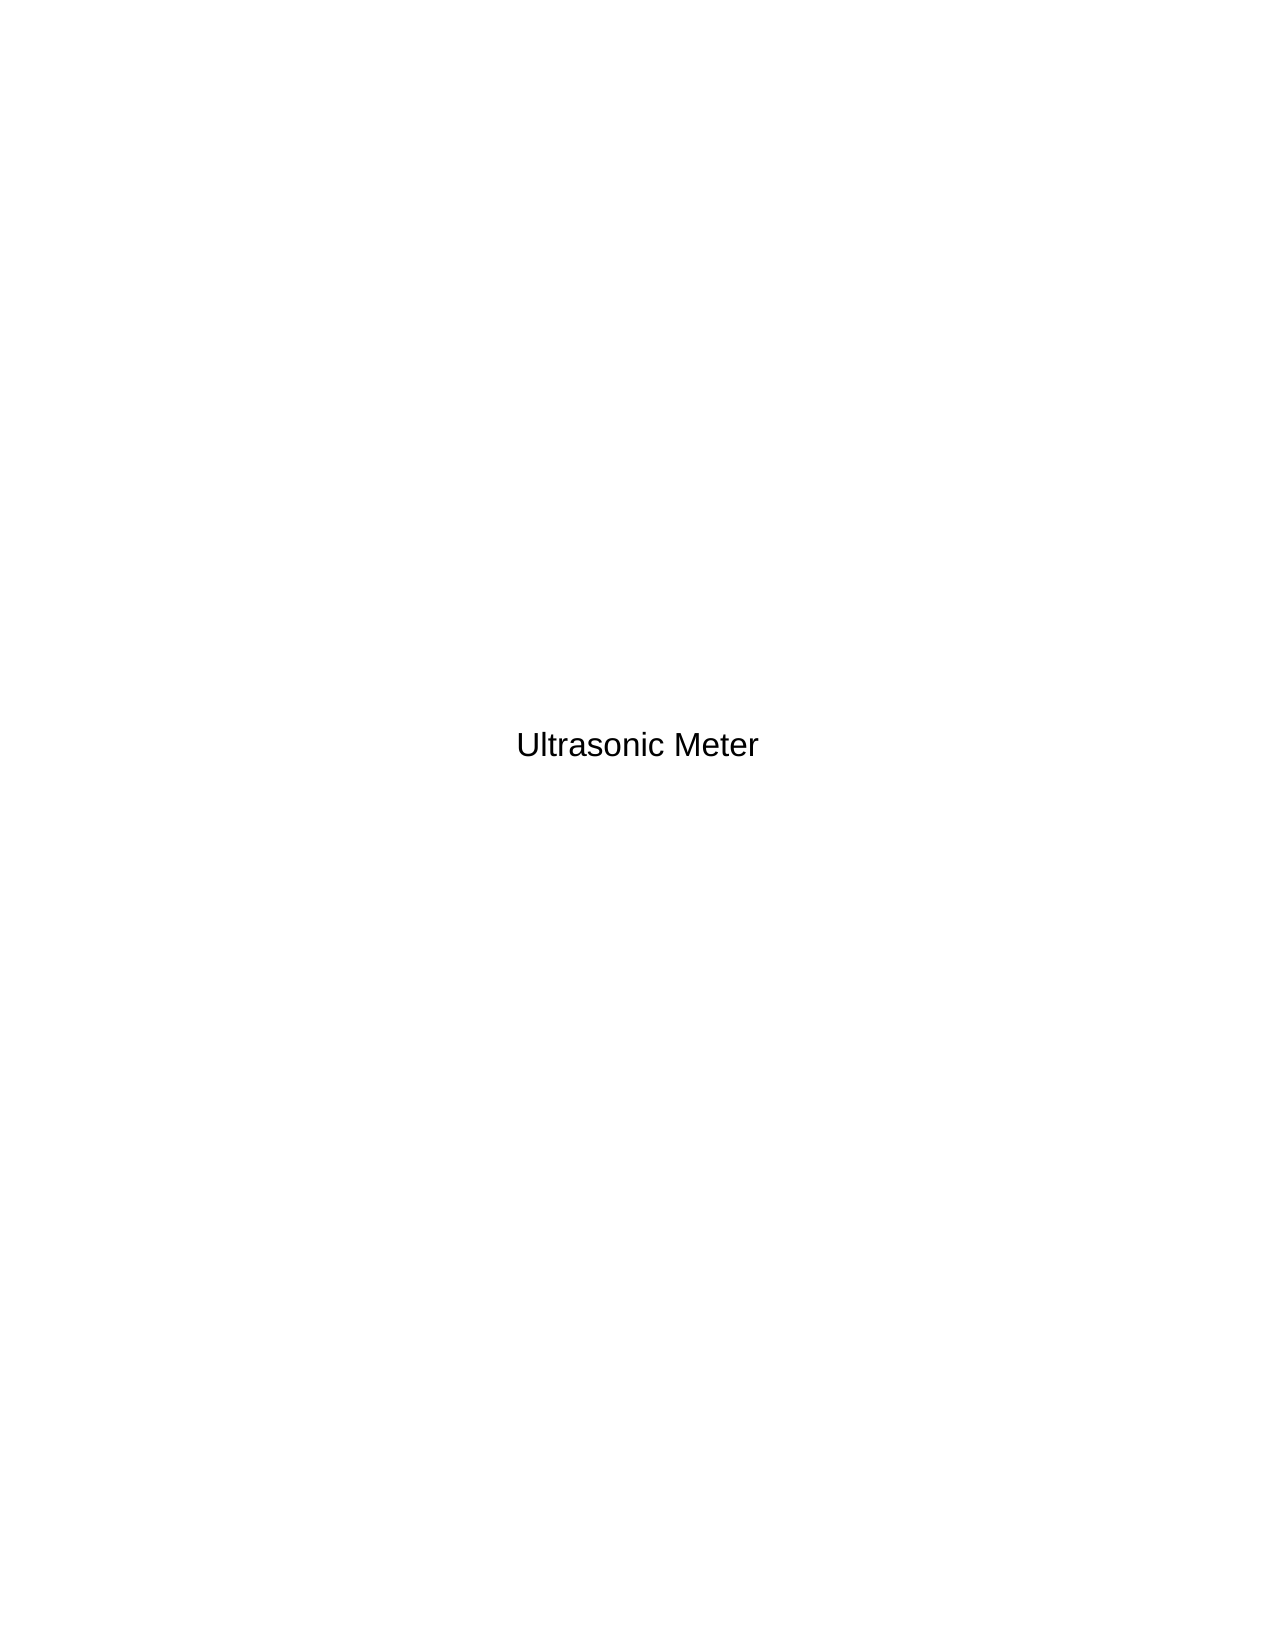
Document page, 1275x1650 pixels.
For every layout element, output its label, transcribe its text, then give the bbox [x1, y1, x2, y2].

text Ultrasonic Meter [45, 725, 1230, 763]
